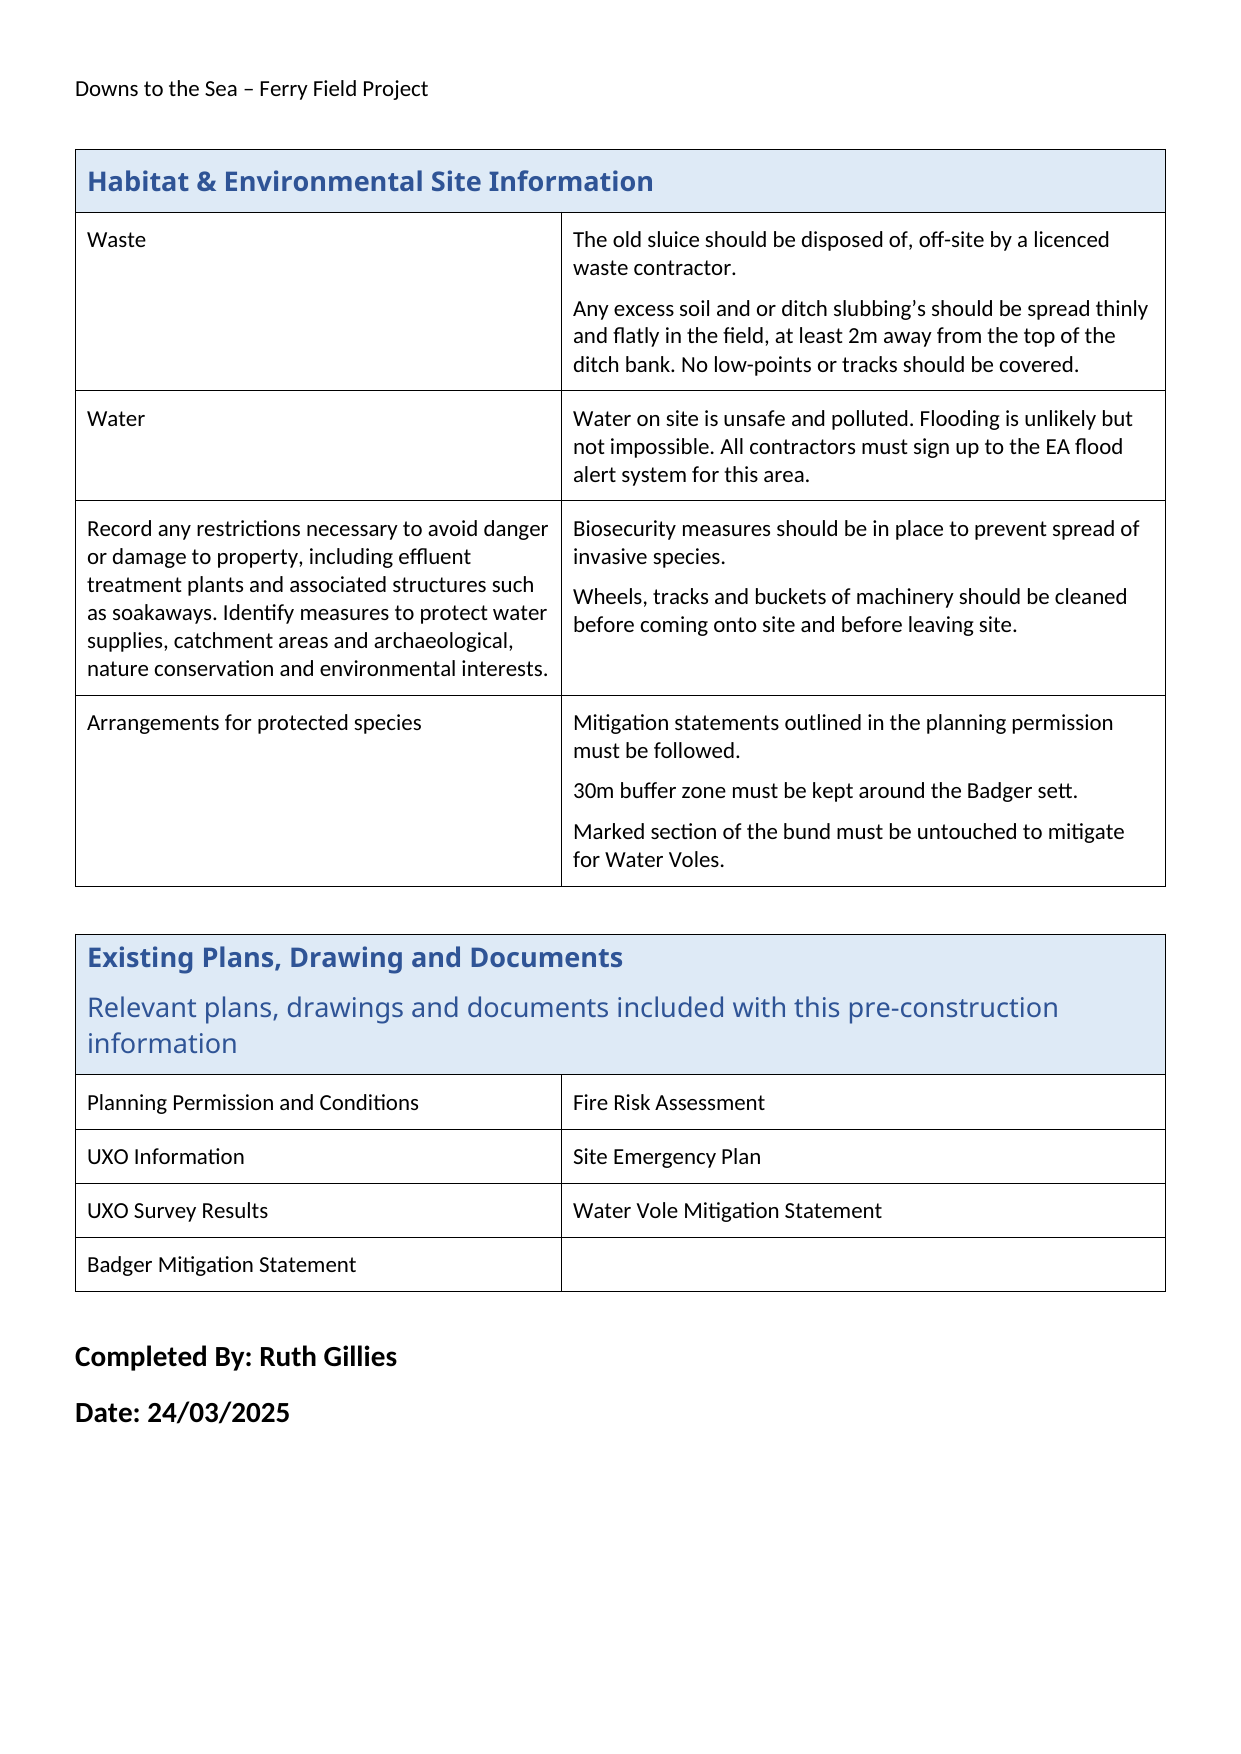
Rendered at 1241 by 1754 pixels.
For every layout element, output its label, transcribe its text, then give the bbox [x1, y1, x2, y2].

text Date: 24/03/2025 [75, 1394, 1165, 1429]
table_cell [562, 1238, 1165, 1291]
table_cell The old sluice should be disposed of, off-site by a licenced waste contractor. Any excess soil and or ditch slubbing’s should be spread thinly and flatly in the field, at least 2m away from the top of the ditch bank. No low-points or tracks should be covered. [562, 213, 1165, 390]
table_cell Badger Mitigation Statement [76, 1238, 561, 1291]
table_cell UXO Survey Results [76, 1184, 561, 1237]
table_header Habitat & Environmental Site Information [76, 150, 1165, 212]
table_cell Water [76, 391, 561, 500]
table_cell Site Emergency Plan [562, 1130, 1165, 1182]
table_cell Biosecurity measures should be in place to prevent spread of invasive species. Wheels, tracks and buckets of machinery should be cleaned before coming onto site and before leaving site. [562, 501, 1165, 694]
table_cell Fire Risk Assessment [562, 1075, 1165, 1128]
table_cell Arrangements for protected species [76, 696, 561, 886]
table_cell Record any restrictions necessary to avoid danger or damage to property, including effluent treatment plants and associated structures such as soakaways. Identify measures to protect water supplies, catchment areas and archaeological, nature conservation and environmental interests. [76, 501, 561, 694]
table_cell Water Vole Mitigation Statement [562, 1184, 1165, 1237]
table_header Existing Plans, Drawing and Documents Relevant plans, drawings and documents included with this pre-construction information [76, 935, 1165, 1074]
text Completed By: Ruth Gillies [75, 1338, 1165, 1374]
table_cell Waste [76, 213, 561, 390]
table_cell UXO Information [76, 1130, 561, 1182]
table_cell Mitigation statements outlined in the planning permission must be followed. 30m buffer zone must be kept around the Badger sett. Marked section of the bund must be untouched to mitigate for Water Voles. [562, 696, 1165, 886]
table_cell Water on site is unsafe and polluted. Flooding is unlikely but not impossible. All contractors must sign up to the EA flood alert system for this area. [562, 391, 1165, 500]
table_cell Planning Permission and Conditions [76, 1075, 561, 1128]
